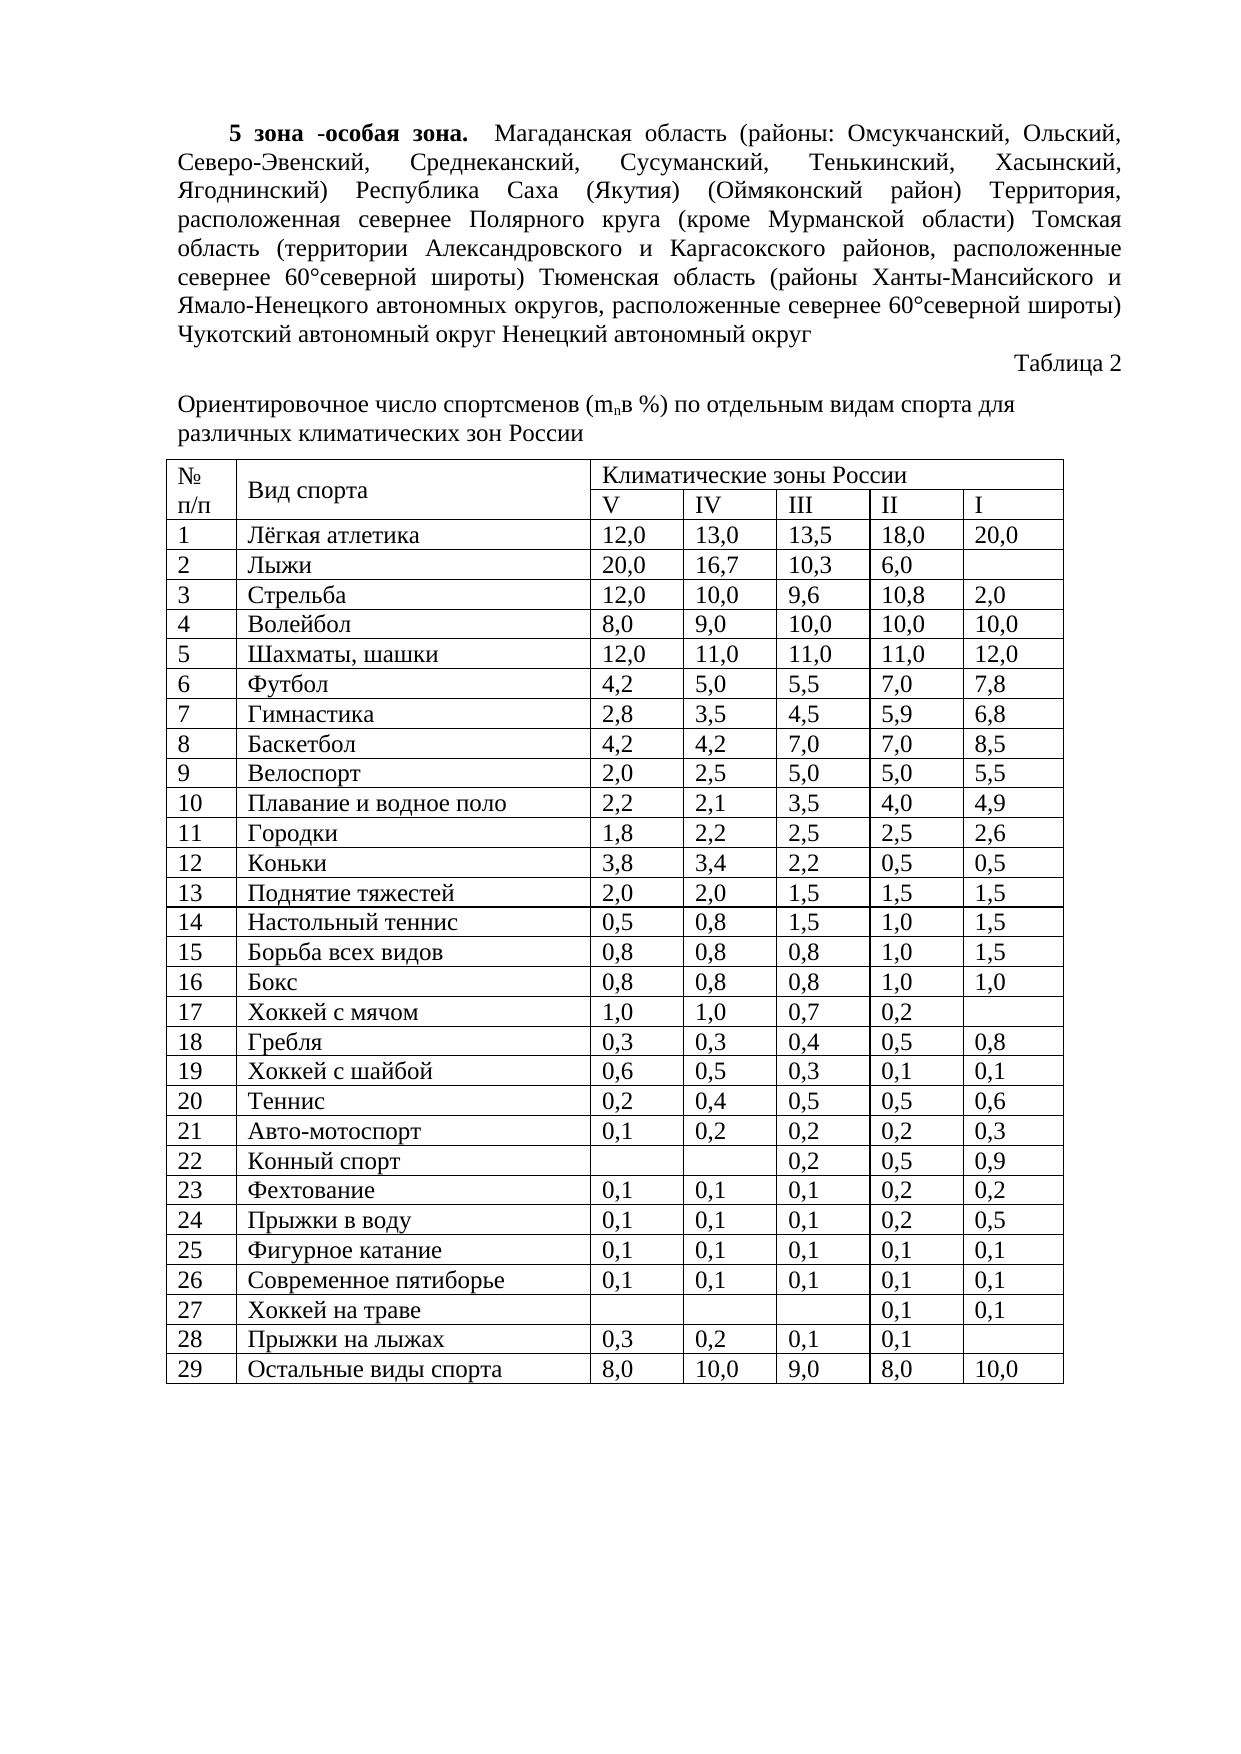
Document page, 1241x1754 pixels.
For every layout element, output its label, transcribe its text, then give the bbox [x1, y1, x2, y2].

table_cell 10,3 [777, 550, 869, 579]
table_cell 0,5 [684, 1056, 776, 1085]
table_cell 2,0 [591, 878, 683, 906]
table_cell 2,2 [684, 818, 776, 847]
table_cell 0,8 [964, 1027, 1063, 1055]
table_cell 5,0 [871, 759, 963, 787]
table_cell Футбол [237, 669, 590, 698]
table_cell 2,0 [964, 580, 1063, 608]
table_cell Городки [237, 818, 590, 847]
table_cell 6 [167, 669, 236, 698]
table_cell 1 [167, 520, 236, 549]
table_cell 0,1 [777, 1235, 869, 1264]
table_cell 6,8 [964, 699, 1063, 728]
table_cell 2,5 [777, 818, 869, 847]
table_cell Современное пятиборье [237, 1265, 590, 1294]
table_cell 21 [167, 1116, 236, 1145]
table_cell 0,1 [964, 1056, 1063, 1085]
table_cell 0,8 [591, 967, 683, 996]
table_cell 18 [167, 1027, 236, 1055]
table_cell [964, 1325, 1063, 1353]
table_cell V [591, 490, 683, 519]
table_cell Хоккей с шайбой [237, 1056, 590, 1085]
table_cell 1,5 [964, 908, 1063, 936]
table_cell [964, 550, 1063, 579]
table_cell 2 [167, 550, 236, 579]
table_cell 0,1 [684, 1235, 776, 1264]
table_cell 10,0 [777, 610, 869, 638]
table_cell 1,0 [591, 997, 683, 1026]
table_cell 1,5 [777, 878, 869, 906]
table_cell 20,0 [591, 550, 683, 579]
table_cell Волейбол [237, 610, 590, 638]
table_cell Лёгкая атлетика [237, 520, 590, 549]
table_cell 0,3 [684, 1027, 776, 1055]
table_cell 22 [167, 1146, 236, 1174]
table_cell 0,8 [684, 967, 776, 996]
table_cell Поднятие тяжестей [237, 878, 590, 906]
table_cell 26 [167, 1265, 236, 1294]
table_cell [684, 1295, 776, 1323]
table_cell 0,2 [871, 1116, 963, 1145]
table_cell 10,0 [964, 610, 1063, 638]
table_cell 0,1 [684, 1176, 776, 1204]
table_cell 2,0 [684, 878, 776, 906]
table_cell Коньки [237, 848, 590, 877]
table_cell 0,4 [777, 1027, 869, 1055]
table_cell 20,0 [964, 520, 1063, 549]
table_cell 0,7 [777, 997, 869, 1026]
table_cell 8,0 [591, 610, 683, 638]
table_cell 0,1 [684, 1265, 776, 1294]
table_cell Конный спорт [237, 1146, 590, 1174]
table_cell 0,5 [871, 1146, 963, 1174]
table_cell 3,4 [684, 848, 776, 877]
table_cell 1,5 [964, 878, 1063, 906]
table_cell 1,5 [777, 908, 869, 936]
table_cell 8 [167, 729, 236, 757]
table_cell 2,0 [591, 759, 683, 787]
table_cell Гребля [237, 1027, 590, 1055]
table_cell 0,2 [777, 1146, 869, 1174]
table_cell Остальные виды спорта [237, 1354, 590, 1383]
table_cell 2,5 [871, 818, 963, 847]
table_cell [777, 1295, 869, 1323]
table_cell Хоккей с мячом [237, 997, 590, 1026]
table_cell 3,8 [591, 848, 683, 877]
table_cell 0,2 [964, 1176, 1063, 1204]
table_cell 0,2 [871, 997, 963, 1026]
table_cell Стрельба [237, 580, 590, 608]
table_cell 7,8 [964, 669, 1063, 698]
table_cell [684, 1146, 776, 1174]
table_cell III [777, 490, 869, 519]
table_cell 0,1 [684, 1205, 776, 1234]
text 5 зона -особая зона. Магаданская область (районы: Омсукчанский, Ольский, Северо-Эвенский, Среднеканский, Сусуманский, Тенькинский, Хасынский, Ягоднинский) Республика Саха (Якутия) (Оймяконский район) Территория, расположенная севернее Полярного круга (кроме Мурманской области) Томская область (территории Александровского и Каргасокского районов, расположенные севернее 60°северной широты) Тюменская область (районы Ханты-Мансийского и Ямало-Ненецкого автономных округов, расположенные севернее 60°северной широты) Чукотский автономный округ Ненецкий автономный округ [177, 118, 1122, 348]
table_cell 0,5 [964, 1205, 1063, 1234]
table_cell 12 [167, 848, 236, 877]
table_cell 7,0 [871, 669, 963, 698]
table_cell 4,9 [964, 788, 1063, 817]
table_cell 13,5 [777, 520, 869, 549]
table_cell 0,1 [964, 1235, 1063, 1264]
table_cell 14 [167, 908, 236, 936]
table_cell 0,1 [777, 1176, 869, 1204]
table_cell 0,2 [684, 1325, 776, 1353]
table_cell 0,5 [591, 908, 683, 936]
table_cell 27 [167, 1295, 236, 1323]
table_cell 9,0 [777, 1354, 869, 1383]
table_cell 0,1 [871, 1056, 963, 1085]
table_cell 1,0 [871, 937, 963, 966]
table_cell 2,2 [777, 848, 869, 877]
table_cell Бокс [237, 967, 590, 996]
table_cell 2,2 [591, 788, 683, 817]
table_cell 0,1 [964, 1295, 1063, 1323]
table_header Вид спорта [237, 460, 590, 519]
table_cell 9 [167, 759, 236, 787]
table_cell 3 [167, 580, 236, 608]
table_cell 0,2 [591, 1086, 683, 1115]
text Ориентировочное число спортсменов (mnв %) по отдельным видам спорта для различных климатических зон России [177, 389, 1122, 447]
table_cell 0,5 [871, 1086, 963, 1115]
table_cell 12,0 [591, 639, 683, 668]
table_cell Настольный теннис [237, 908, 590, 936]
table_cell 0,8 [684, 908, 776, 936]
table_cell 4,2 [591, 729, 683, 757]
table_cell 4,5 [777, 699, 869, 728]
table_cell 13,0 [684, 520, 776, 549]
table_cell Хоккей на траве [237, 1295, 590, 1323]
table_cell 0,9 [964, 1146, 1063, 1174]
table_cell 2,1 [684, 788, 776, 817]
table_cell 25 [167, 1235, 236, 1264]
table_cell 5,0 [777, 759, 869, 787]
table_cell 2,6 [964, 818, 1063, 847]
table_cell 1,0 [871, 967, 963, 996]
table_cell Авто-мотоспорт [237, 1116, 590, 1145]
table_cell 0,1 [964, 1265, 1063, 1294]
table_cell 5 [167, 639, 236, 668]
table_cell 0,1 [591, 1205, 683, 1234]
table_cell 0,3 [591, 1325, 683, 1353]
table_cell 8,5 [964, 729, 1063, 757]
table_cell 0,1 [777, 1205, 869, 1234]
table_cell Прыжки в воду [237, 1205, 590, 1234]
table_cell [591, 1295, 683, 1323]
table_cell 0,5 [871, 848, 963, 877]
table_cell 0,5 [871, 1027, 963, 1055]
table_cell 0,2 [871, 1205, 963, 1234]
table_cell Баскетбол [237, 729, 590, 757]
table_cell 10,8 [871, 580, 963, 608]
table_cell 12,0 [591, 520, 683, 549]
table_cell Лыжи [237, 550, 590, 579]
table_cell 2,8 [591, 699, 683, 728]
table_cell 7,0 [777, 729, 869, 757]
table_cell 4,0 [871, 788, 963, 817]
table_cell 0,1 [871, 1235, 963, 1264]
table_cell 29 [167, 1354, 236, 1383]
table_cell Борьба всех видов [237, 937, 590, 966]
table_cell 4,2 [591, 669, 683, 698]
table_cell 10,0 [684, 580, 776, 608]
table_cell 0,8 [684, 937, 776, 966]
table_cell 8,0 [871, 1354, 963, 1383]
table_cell 0,1 [591, 1116, 683, 1145]
table_cell Фигурное катание [237, 1235, 590, 1264]
table_cell [591, 1146, 683, 1174]
table_header Климатические зоны России [591, 460, 1063, 489]
table_cell 4 [167, 610, 236, 638]
table_cell 0,1 [591, 1235, 683, 1264]
table_cell 5,5 [964, 759, 1063, 787]
table_cell 17 [167, 997, 236, 1026]
table_cell Велоспорт [237, 759, 590, 787]
table_cell 0,6 [964, 1086, 1063, 1115]
table_cell 1,5 [964, 937, 1063, 966]
table_cell 18,0 [871, 520, 963, 549]
table_cell 0,3 [591, 1027, 683, 1055]
table_cell 9,6 [777, 580, 869, 608]
table_cell 0,4 [684, 1086, 776, 1115]
table_cell 0,2 [684, 1116, 776, 1145]
table_cell 7,0 [871, 729, 963, 757]
table_cell 0,2 [871, 1176, 963, 1204]
table_cell 0,1 [777, 1265, 869, 1294]
table_header № п/п [167, 460, 236, 519]
text Таблица 2 [177, 348, 1122, 377]
table_cell 0,5 [964, 848, 1063, 877]
table_cell 16 [167, 967, 236, 996]
table_cell Фехтование [237, 1176, 590, 1204]
table_cell 0,1 [871, 1265, 963, 1294]
table_cell 11,0 [871, 639, 963, 668]
table_cell 28 [167, 1325, 236, 1353]
table_cell 0,2 [777, 1116, 869, 1145]
table_cell Теннис [237, 1086, 590, 1115]
table_cell 5,0 [684, 669, 776, 698]
table_cell 11,0 [777, 639, 869, 668]
table_cell 4,2 [684, 729, 776, 757]
table_cell Шахматы, шашки [237, 639, 590, 668]
table_cell 0,3 [777, 1056, 869, 1085]
table_cell IV [684, 490, 776, 519]
table_cell 5,9 [871, 699, 963, 728]
table_cell Гимнастика [237, 699, 590, 728]
table_cell 1,0 [684, 997, 776, 1026]
table_cell 5,5 [777, 669, 869, 698]
table_cell 12,0 [964, 639, 1063, 668]
table_cell 15 [167, 937, 236, 966]
table_cell 23 [167, 1176, 236, 1204]
table_cell 10,0 [871, 610, 963, 638]
table_cell 9,0 [684, 610, 776, 638]
table_cell 10,0 [684, 1354, 776, 1383]
table_cell 10 [167, 788, 236, 817]
table_cell 0,1 [591, 1176, 683, 1204]
table_cell 19 [167, 1056, 236, 1085]
table_cell 20 [167, 1086, 236, 1115]
table_cell 0,1 [871, 1325, 963, 1353]
table_cell 11,0 [684, 639, 776, 668]
table_cell 24 [167, 1205, 236, 1234]
table_cell [964, 997, 1063, 1026]
table_cell 10,0 [964, 1354, 1063, 1383]
table_cell 11 [167, 818, 236, 847]
table_cell 13 [167, 878, 236, 906]
table_cell 2,5 [684, 759, 776, 787]
table_cell II [871, 490, 963, 519]
table_cell Прыжки на лыжах [237, 1325, 590, 1353]
table_cell 0,8 [777, 937, 869, 966]
table_cell 0,1 [871, 1295, 963, 1323]
table_cell 16,7 [684, 550, 776, 579]
table_cell 3,5 [684, 699, 776, 728]
table_cell I [964, 490, 1063, 519]
table_cell 1,5 [871, 878, 963, 906]
table_cell 3,5 [777, 788, 869, 817]
table_cell 8,0 [591, 1354, 683, 1383]
table_cell 7 [167, 699, 236, 728]
table_cell 0,8 [777, 967, 869, 996]
table_cell 0,1 [777, 1325, 869, 1353]
table_cell Плавание и водное поло [237, 788, 590, 817]
table_cell 0,8 [591, 937, 683, 966]
table_cell 0,5 [777, 1086, 869, 1115]
table_cell 0,3 [964, 1116, 1063, 1145]
table_cell 0,1 [591, 1265, 683, 1294]
table_cell 1,8 [591, 818, 683, 847]
table_cell 1,0 [964, 967, 1063, 996]
table_cell 1,0 [871, 908, 963, 936]
table_cell 0,6 [591, 1056, 683, 1085]
table_cell 12,0 [591, 580, 683, 608]
table_cell 6,0 [871, 550, 963, 579]
